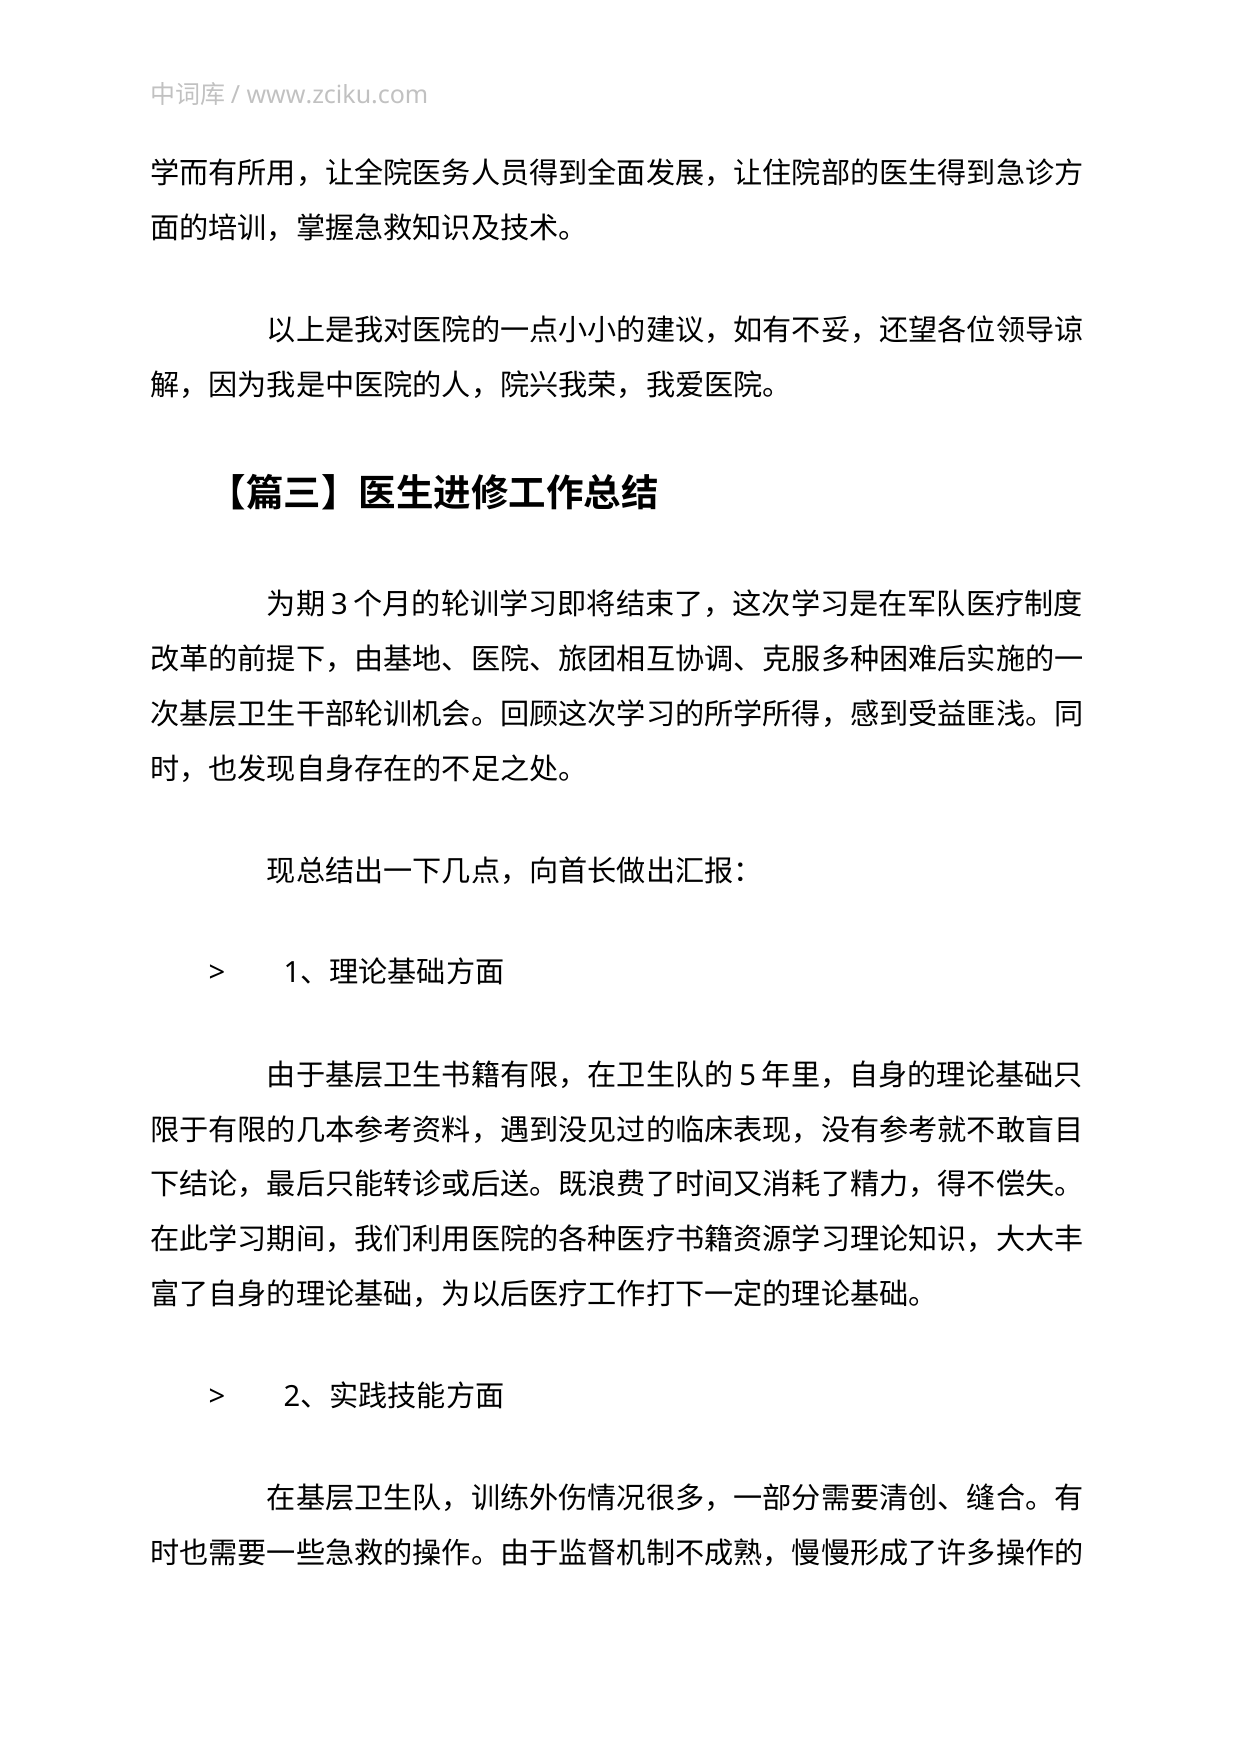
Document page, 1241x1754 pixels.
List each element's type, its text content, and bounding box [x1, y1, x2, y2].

text 以上是我对医院的一点小小的建议，如有不妥，还望各位领导谅解，因为我是中医院的人，院兴我荣，我爱医院。 [150, 307, 1090, 404]
text 为期3个月的轮训学习即将结束了，这次学习是在军队医疗制度改革的前提下，由基地、医院、旅团相互协调、克服多种困难后实施的一次基层卫生干部轮训机会。回顾这次学习的所学所得，感到受益匪浅。同时，也发现自身存在的不足之处。 [150, 581, 1090, 788]
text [150, 150, 1090, 247]
text 现总结出一下几点，向首长做出汇报： [150, 847, 1090, 889]
text > 1、理论基础方面 [150, 949, 1090, 991]
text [150, 1474, 1090, 1572]
text > 2、实践技能方面 [150, 1372, 1090, 1415]
text 【篇三】医生进修工作总结 [150, 463, 1090, 518]
text 由于基层卫生书籍有限，在卫生队的5年里，自身的理论基础只限于有限的几本参考资料，遇到没见过的临床表现，没有参考就不敢盲目下结论，最后只能转诊或后送。既浪费了时间又消耗了精力，得不偿失。在此学习期间，我们利用医院的各种医疗书籍资源学习理论知识，大大丰富了自身的理论基础，为以后医疗工作打下一定的理论基础。 [150, 1051, 1090, 1313]
